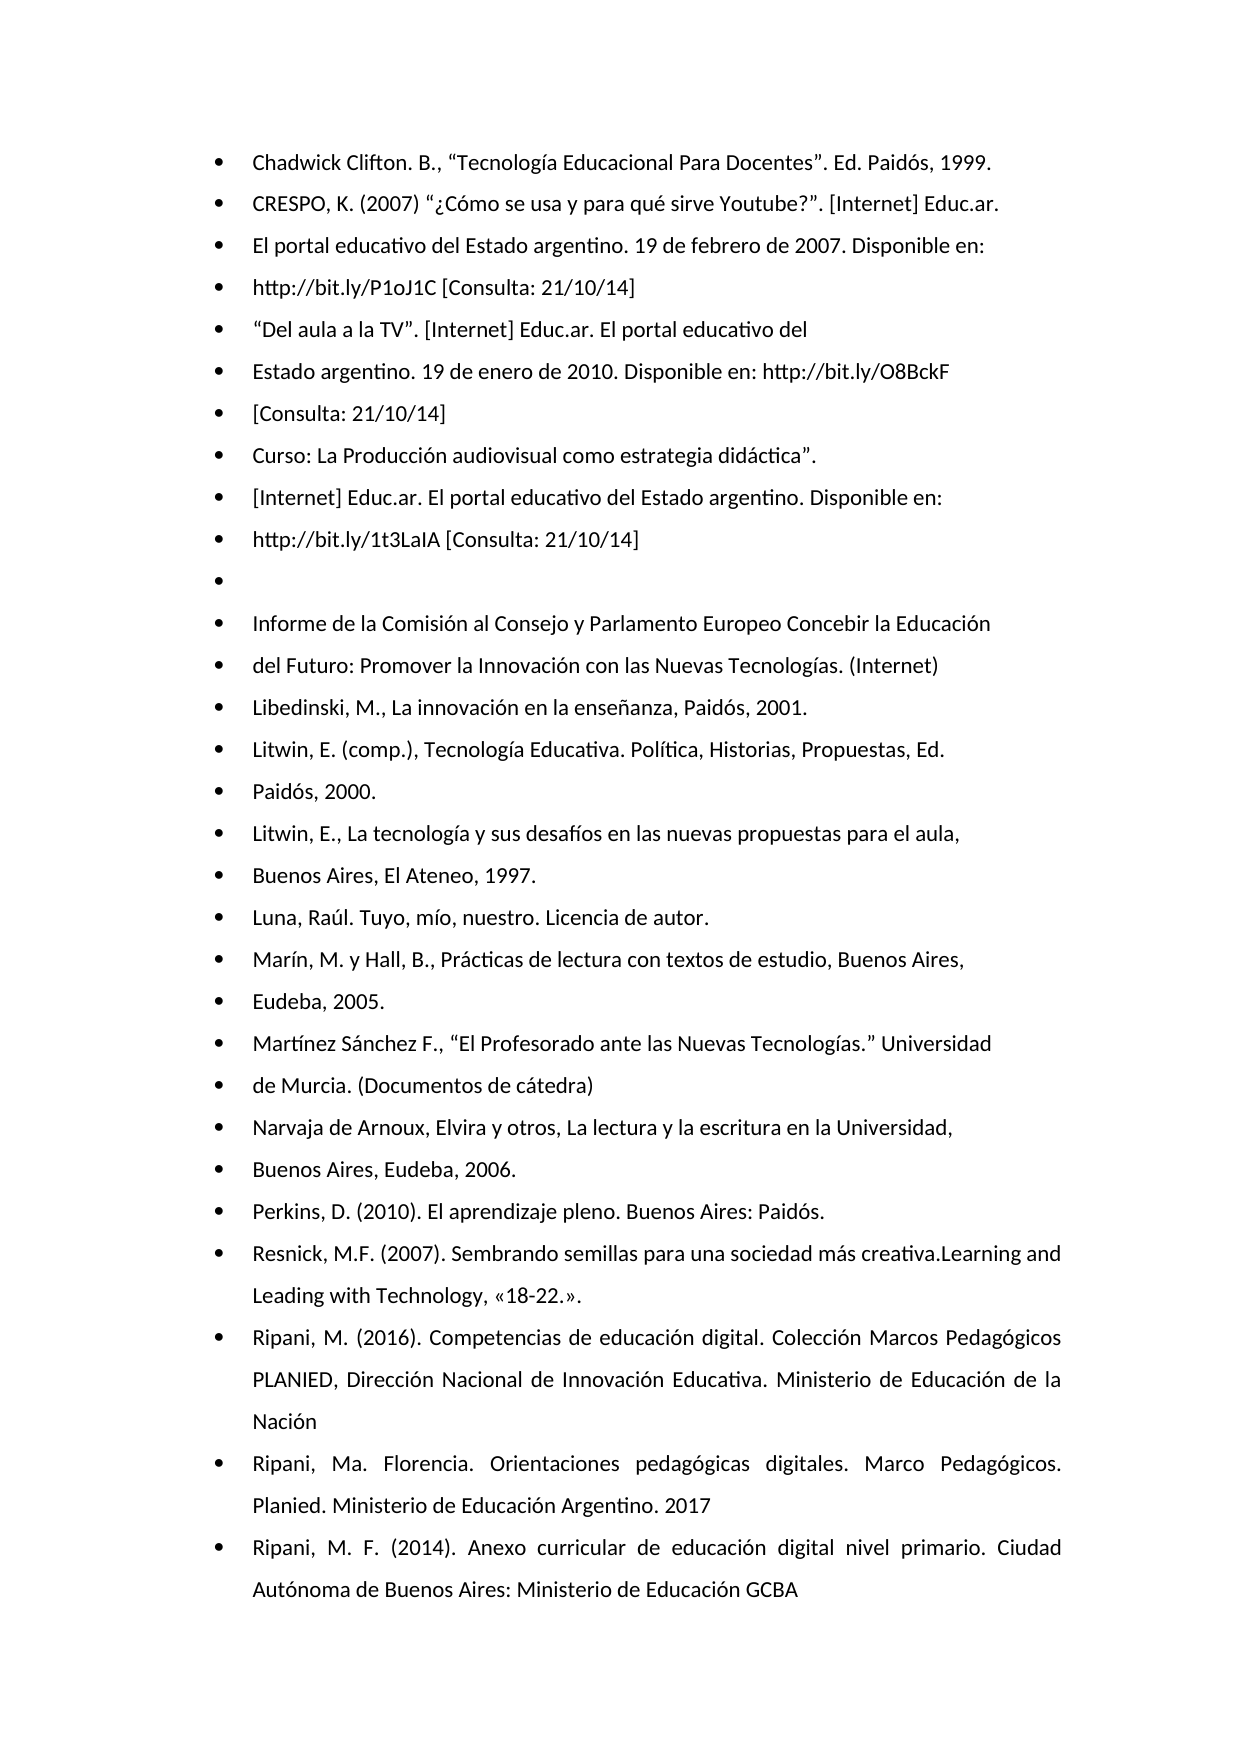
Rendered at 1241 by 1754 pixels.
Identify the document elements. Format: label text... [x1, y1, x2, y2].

list Resnick, M.F. (2007). Sembrando semillas para una sociedad más creativa.Learning and Leading with Technology, «18-22.». [215, 1239, 1063, 1309]
list Libedinski, M., La innovación en la enseñanza, Paidós, 2001. [215, 693, 1063, 721]
list de Murcia. (Documentos de cátedra) [215, 1071, 1063, 1099]
list [Consulta: 21/10/14] [215, 399, 1063, 427]
list Buenos Aires, El Ateneo, 1997. [215, 861, 1063, 889]
list Ripani, M. F. (2014). Anexo curricular de educación digital nivel primario. Ciudad Autónoma de Buenos Aires: Ministerio de Educación GCBA [215, 1533, 1063, 1603]
list Informe de la Comisión al Consejo y Parlamento Europeo Concebir la Educación [215, 609, 1063, 637]
list El portal educativo del Estado argentino. 19 de febrero de 2007. Disponible en: [215, 232, 1063, 259]
list Curso: La Producción audiovisual como estrategia didáctica”. [215, 441, 1063, 469]
list Luna, Raúl. Tuyo, mío, nuestro. Licencia de autor. [215, 903, 1063, 931]
list Litwin, E. (comp.), Tecnología Educativa. Política, Historias, Propuestas, Ed. [215, 735, 1063, 763]
list del Futuro: Promover la Innovación con las Nuevas Tecnologías. (Internet) [215, 651, 1063, 679]
list Buenos Aires, Eudeba, 2006. [215, 1155, 1063, 1183]
list Estado argentino. 19 de enero de 2010. Disponible en: http://bit.ly/O8BckF [215, 357, 1063, 386]
list http://bit.ly/1t3LaIA [Consulta: 21/10/14] [215, 525, 1063, 553]
list Eudeba, 2005. [215, 987, 1063, 1015]
list Marín, M. y Hall, B., Prácticas de lectura con textos de estudio, Buenos Aires, [215, 945, 1063, 973]
list “Del aula a la TV”. [Internet] Educ.ar. El portal educativo del [215, 316, 1063, 343]
list Paidós, 2000. [215, 777, 1063, 805]
list [Internet] Educ.ar. El portal educativo del Estado argentino. Disponible en: [215, 483, 1063, 511]
list Ripani, Ma. Florencia. Orientaciones pedagógicas digitales. Marco Pedagógicos. Planied. Ministerio de Educación Argentino. 2017 [215, 1449, 1063, 1519]
list http://bit.ly/P1oJ1C [Consulta: 21/10/14] [215, 273, 1063, 302]
list Perkins, D. (2010). El aprendizaje pleno. Buenos Aires: Paidós. [215, 1197, 1063, 1225]
list Martínez Sánchez F., “El Profesorado ante las Nuevas Tecnologías.” Universidad [215, 1029, 1063, 1057]
list Chadwick Clifton. B., “Tecnología Educacional Para Docentes”. Ed. Paidós, 1999. [215, 148, 1063, 176]
list Litwin, E., La tecnología y sus desafíos en las nuevas propuestas para el aula, [215, 819, 1063, 847]
list Ripani, M. (2016). Competencias de educación digital. Colección Marcos Pedagógicos PLANIED, Dirección Nacional de Innovación Educativa. Ministerio de Educación de la Nación [215, 1323, 1063, 1435]
list Narvaja de Arnoux, Elvira y otros, La lectura y la escritura en la Universidad, [215, 1113, 1063, 1141]
list CRESPO, K. (2007) “¿Cómo se usa y para qué sirve Youtube?”. [Internet] Educ.ar. [215, 189, 1063, 218]
